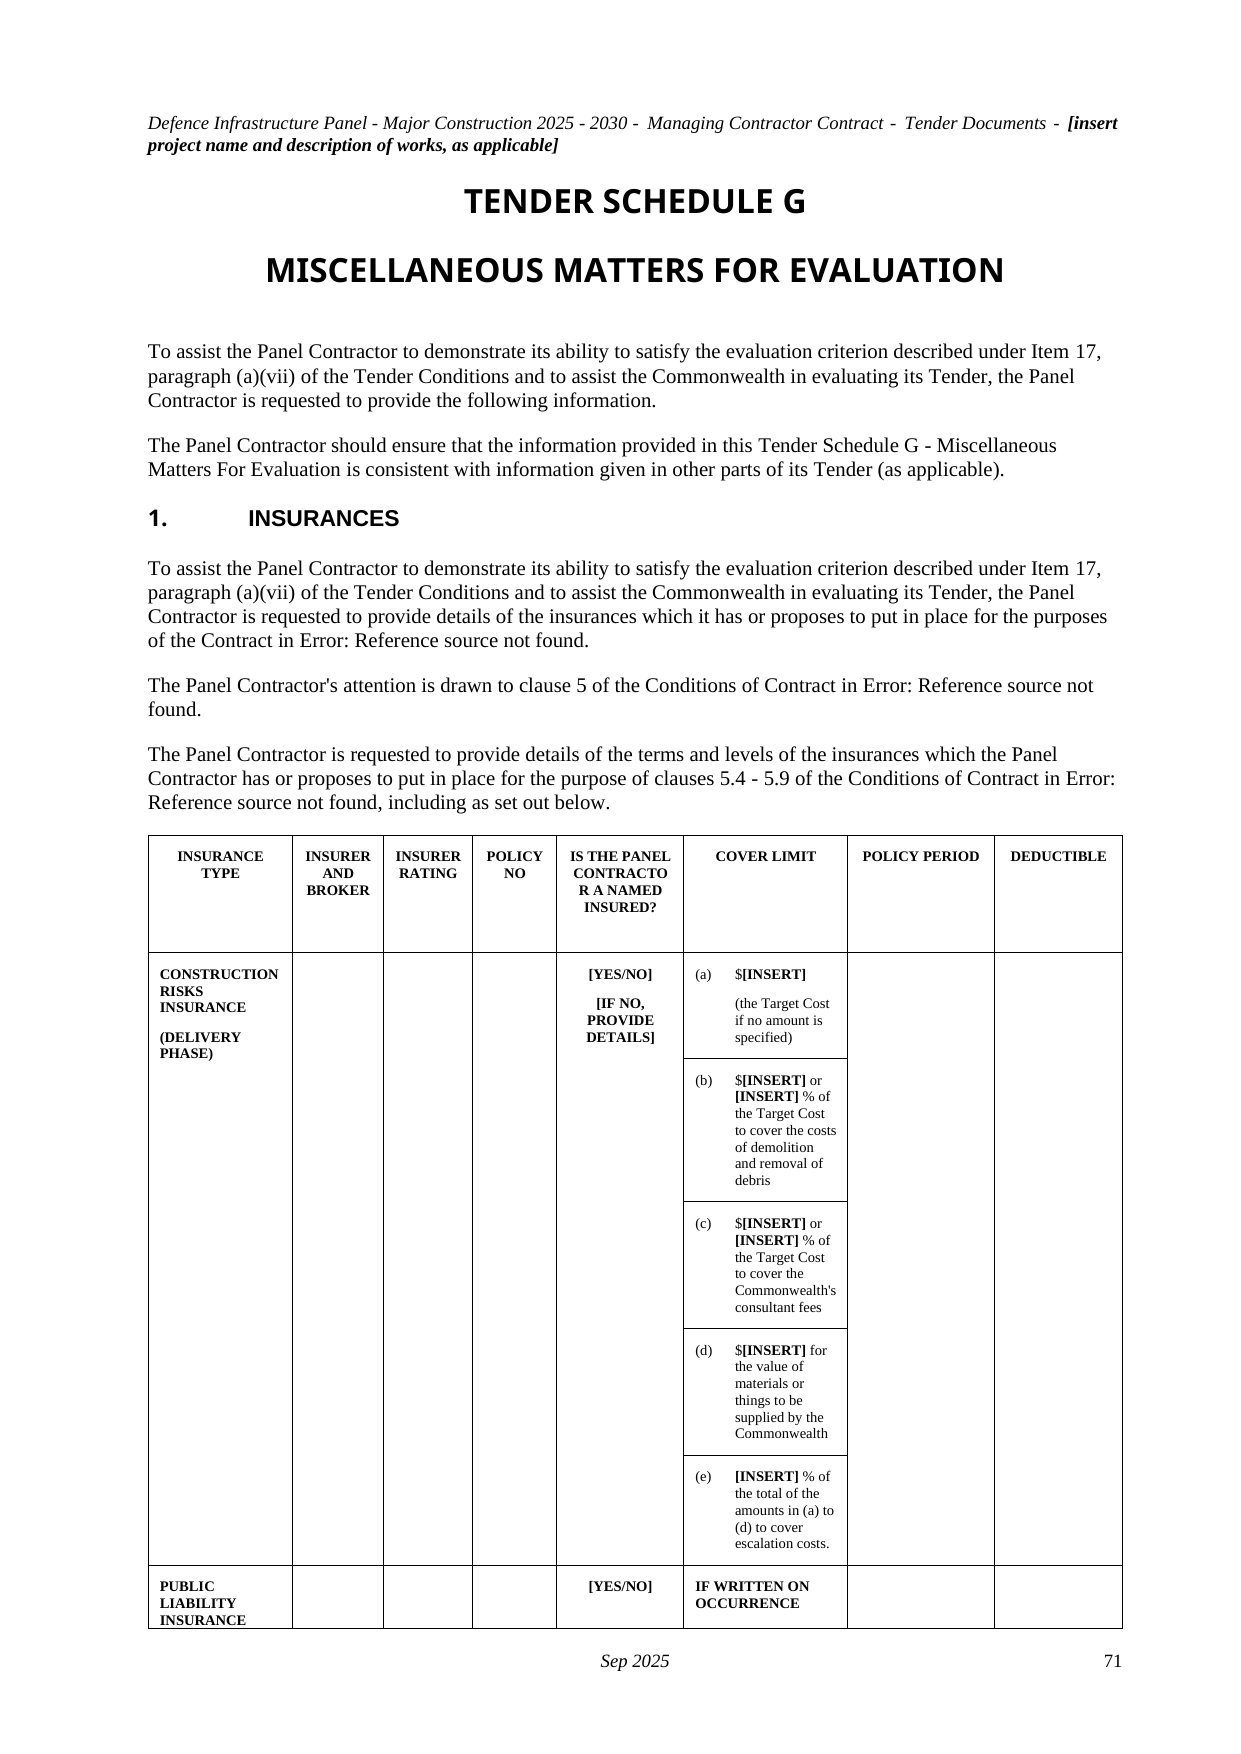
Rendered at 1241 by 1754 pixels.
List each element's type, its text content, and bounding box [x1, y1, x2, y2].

table_header INSURER RATING [384, 836, 472, 952]
text To assist the Panel Contractor to demonstrate its ability to satisfy the evaluation criterion described under Item 17, paragraph (a)(vii) of the Tender Conditions and to assist the Commonwealth in evaluating its Tender, the Panel Contractor is requested to provide details of the insurances which it has or proposes to put in place for the purposes of the Contract in Part 4. [148, 556, 1122, 652]
text To assist the Panel Contractor to demonstrate its ability to satisfy the evaluation criterion described under Item 17, paragraph (a)(vii) of the Tender Conditions and to assist the Commonwealth in evaluating its Tender, the Panel Contractor is requested to provide the following information. [148, 339, 1122, 412]
table_cell $[INSERT] or [INSERT] % of the Target Cost to cover the costs of demolition and removal of debris [724, 1059, 847, 1201]
table_header POLICY PERIOD [848, 836, 994, 952]
table_cell [473, 953, 556, 1564]
text The Panel Contractor should ensure that the information provided in this Tender Schedule G - Miscellaneous Matters For Evaluation is consistent with information given in other parts of its Tender (as applicable). [148, 432, 1122, 481]
table_cell (b) [684, 1059, 723, 1201]
table_cell [384, 1566, 472, 1628]
table_cell [995, 953, 1122, 1564]
table_cell $[INSERT] (the Target Cost if no amount is specified) [724, 953, 847, 1058]
table_cell [293, 953, 383, 1564]
table_cell [995, 1566, 1122, 1628]
table_cell [YES/NO] [IF NO, PROVIDE DETAILS] [557, 1566, 683, 1628]
table_header DEDUCTIBLE [995, 836, 1122, 952]
table_cell [YES/NO] [IF NO, PROVIDE DETAILS] [557, 953, 683, 1564]
table_header INSURER AND BROKER [293, 836, 383, 952]
table_cell $[INSERT] for the value of materials or things to be supplied by the Commonwealth [724, 1329, 847, 1454]
subtitle Miscellaneous Matters For Evaluation [148, 178, 1122, 292]
table_header POLICY NO [473, 836, 556, 952]
table_cell PUBLIC LIABILITY INSURANCE [149, 1566, 292, 1628]
text The Panel Contractor is requested to provide details of the terms and levels of the insurances which the Panel Contractor has or proposes to put in place for the purpose of clauses 5.4 - 5.9 of the Conditions of Contract in Part 4, including as set out below. [148, 742, 1122, 814]
text The Panel Contractor's attention is drawn to clause 5 of the Conditions of Contract in Part 4. [148, 673, 1122, 721]
table_cell (c) [684, 1202, 723, 1328]
subtitle INSURANCES [148, 501, 1122, 533]
table_cell $[INSERT] or [INSERT] % of the Target Cost to cover the Commonwealth's consultant fees [724, 1202, 847, 1328]
table_cell (e) [684, 1456, 723, 1564]
table_cell (a) [684, 953, 723, 1058]
table_header IS THE PANEL CONTRACTOR A NAMED INSURED? [557, 836, 683, 952]
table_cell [684, 1566, 847, 1628]
table_cell [293, 1566, 383, 1628]
table_header INSURANCE TYPE [149, 836, 292, 952]
table_cell CONSTRUCTION RISKS INSURANCE (DELIVERY PHASE) [149, 953, 292, 1564]
table_header COVER LIMIT [684, 836, 847, 952]
table_cell [848, 1566, 994, 1628]
table_cell [473, 1566, 556, 1628]
table_cell [848, 953, 994, 1564]
table_cell [384, 953, 472, 1564]
table_cell [INSERT] % of the total of the amounts in (a) to (d) to cover escalation costs. [724, 1456, 847, 1564]
table_cell (d) [684, 1329, 723, 1454]
